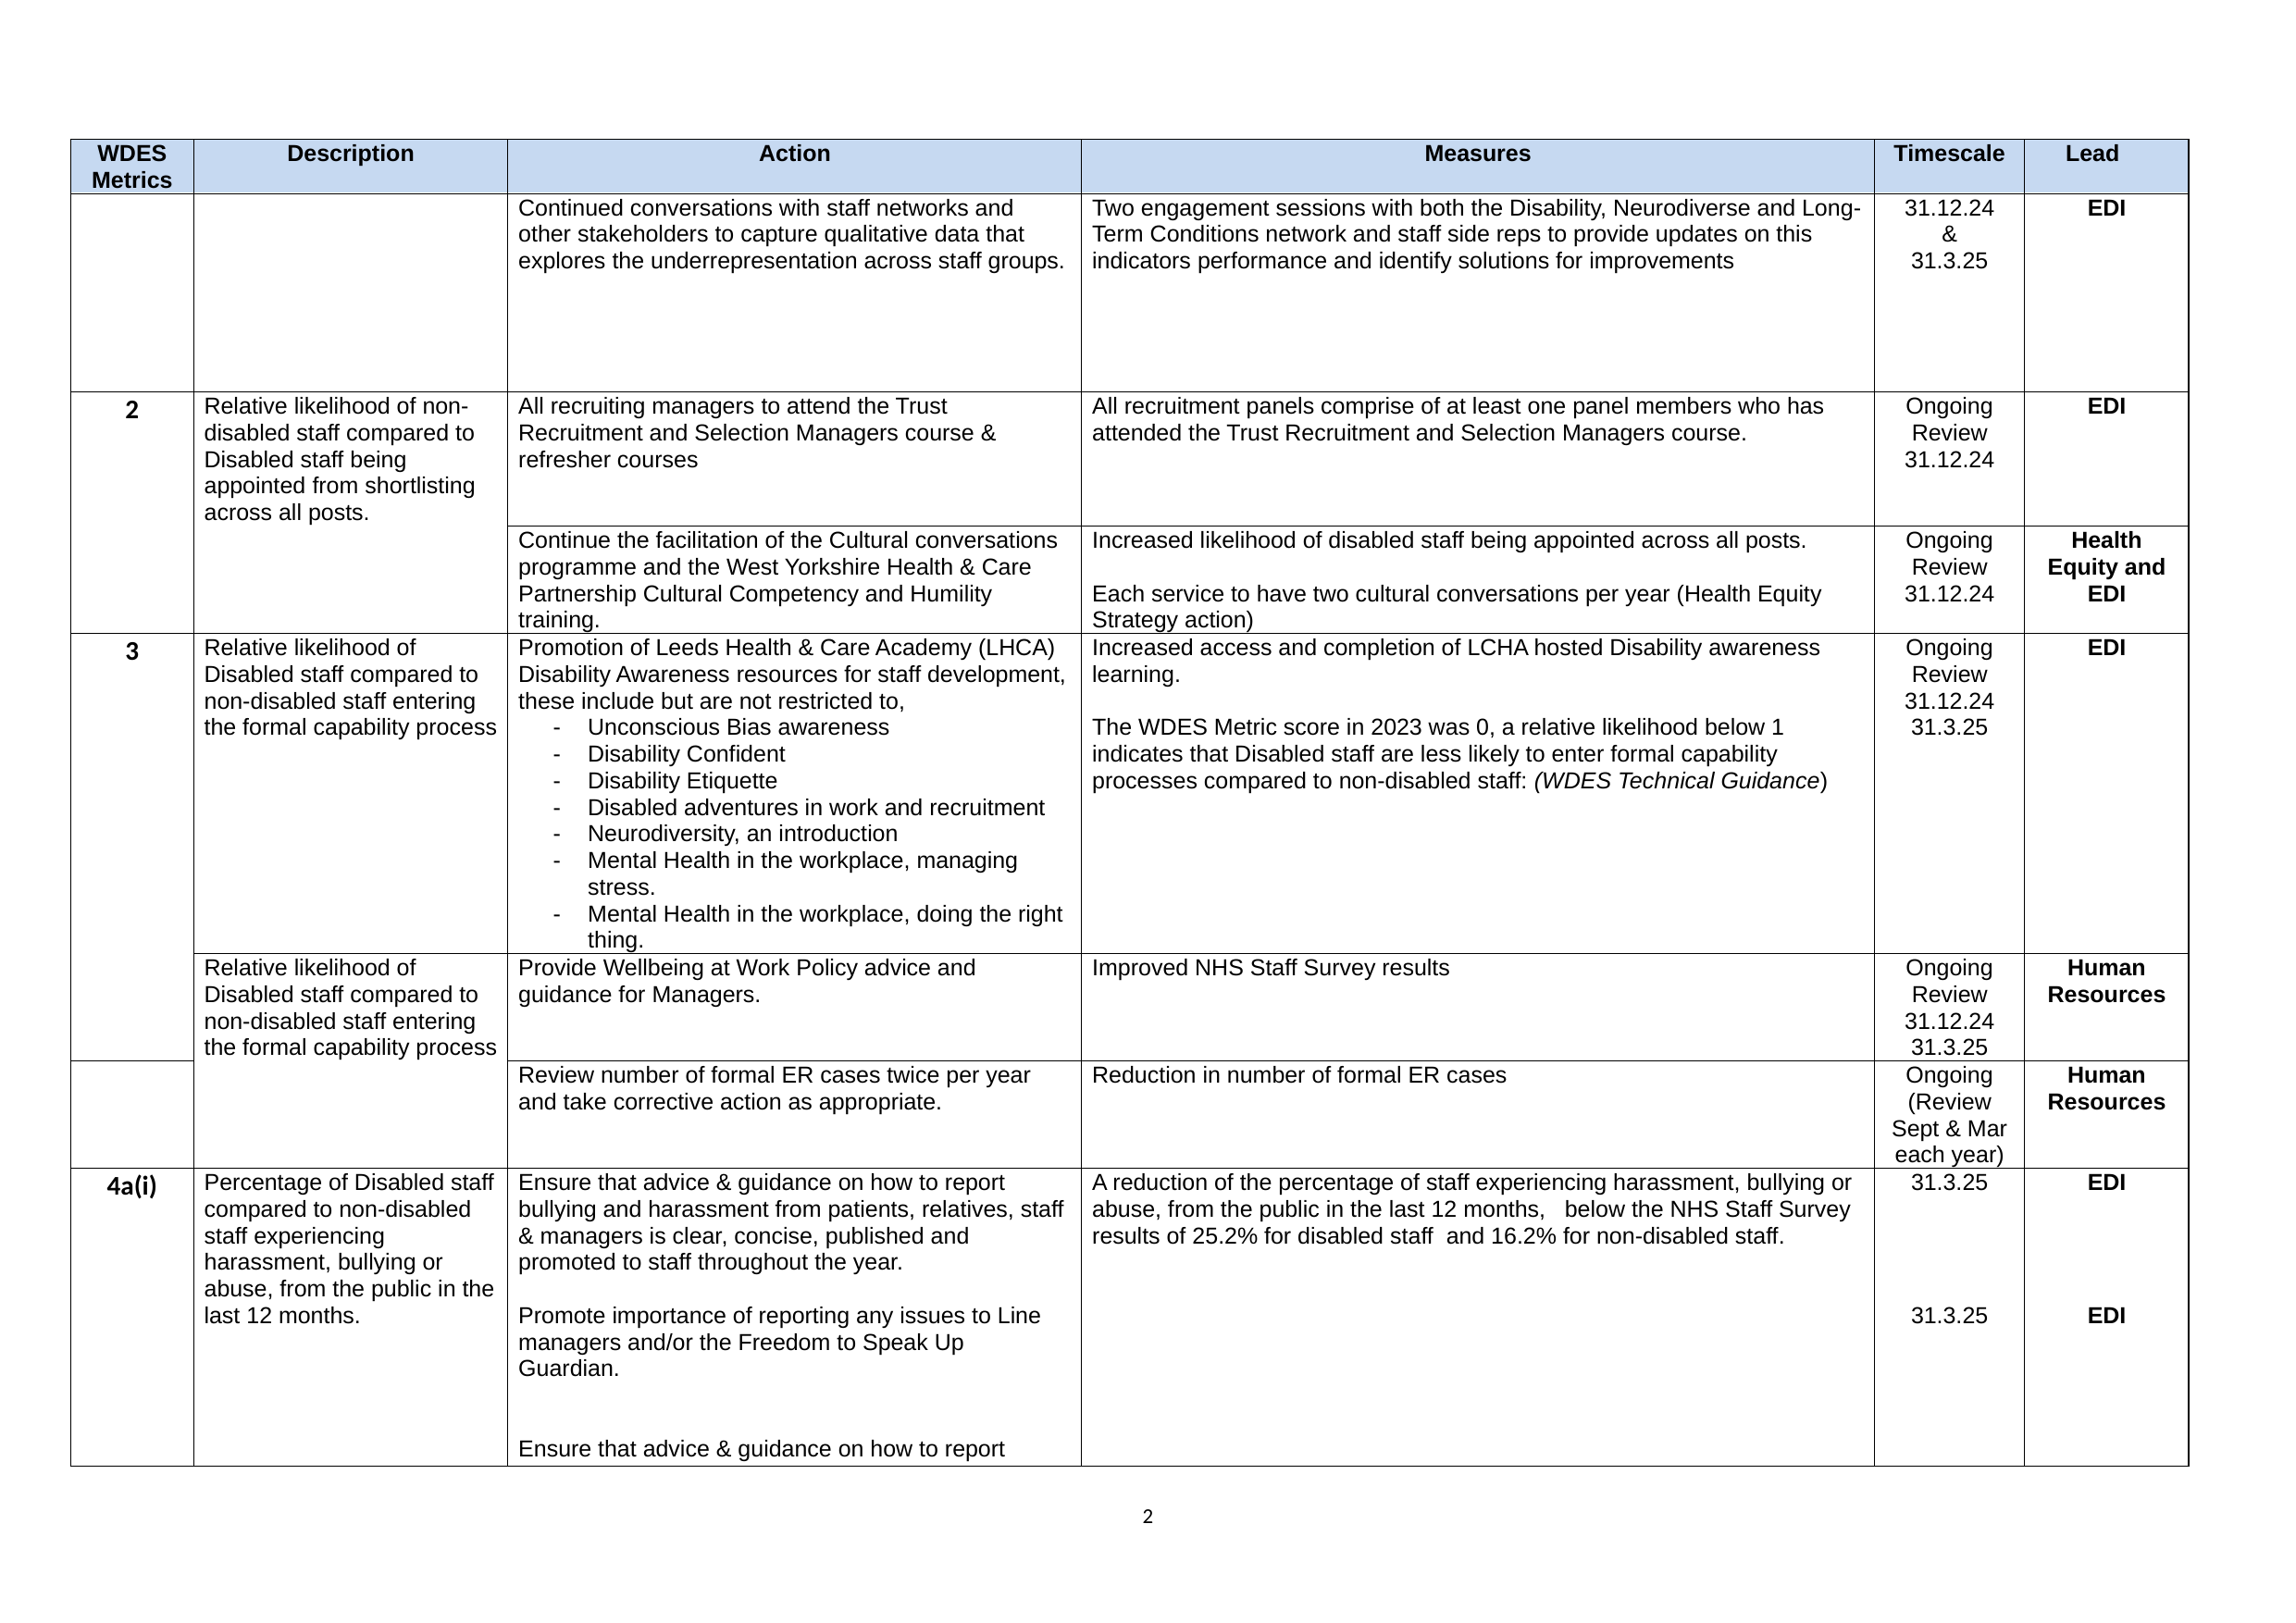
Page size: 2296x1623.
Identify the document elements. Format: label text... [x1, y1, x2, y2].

table_cell Increased likelihood of disabled staff being appointed across all posts. Each service to have two cultural conversations per year (Health Equity Strategy action) [1082, 527, 1874, 633]
table_cell 2 [71, 392, 193, 526]
table_header Timescale [1875, 140, 2024, 192]
table_cell Provide Wellbeing at Work Policy advice and guidance for Managers. [508, 954, 1081, 1060]
table_header Lead [2025, 140, 2188, 192]
table_cell Increased access and completion of LCHA hosted Disability awareness learning. The WDES Metric score in 2023 was 0, a relative likelihood below 1 indicates that Disabled staff are less likely to enter formal capability processes compared to non-disabled staff: (WDES Technical Guidance) [1082, 634, 1874, 953]
table_cell Promotion of Leeds Health & Care Academy (LHCA) Disability Awareness resources for staff development, these include but are not restricted to, Unconscious Bias awareness Disability Confident Disability Etiquette Disabled adventures in work and recruitment Neurodiversity, an introduction Mental Health in the workplace, managing stress. Mental Health in the workplace, doing the right thing. [508, 634, 1081, 953]
table_cell Ongoing Review 31.12.24 31.3.25 [1875, 954, 2024, 1060]
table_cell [508, 1169, 1081, 1466]
table_cell EDI [2025, 392, 2188, 526]
table_cell [71, 526, 193, 633]
table_header WDES Metrics [71, 140, 193, 192]
table_header Description [194, 140, 507, 192]
table_cell [71, 953, 193, 1060]
table_cell All recruitment panels comprise of at least one panel members who has attended the Trust Recruitment and Selection Managers course. [1082, 392, 1874, 526]
table_cell Ongoing (Review Sept & Mar each year) [1875, 1061, 2024, 1168]
table_cell [194, 194, 507, 391]
table_header Action [508, 140, 1081, 192]
table_cell 31.12.24 & 31.3.25 [1875, 194, 2024, 391]
table_header Measures [1082, 140, 1874, 192]
table_cell [194, 526, 507, 633]
table_cell Ongoing Review 31.12.24 [1875, 527, 2024, 633]
table_cell Human Resources [2025, 1061, 2188, 1168]
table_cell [194, 1169, 507, 1466]
table_cell [194, 1060, 507, 1168]
table_cell Health Equity and EDI [2025, 527, 2188, 633]
table_cell Continue the facilitation of the Cultural conversations programme and the West Yorkshire Health & Care Partnership Cultural Competency and Humility training. [508, 527, 1081, 633]
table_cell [1082, 1169, 1874, 1466]
table_cell Ongoing Review 31.12.24 [1875, 392, 2024, 526]
table_cell Ongoing Review 31.12.24 31.3.25 [1875, 634, 2024, 953]
table_cell Continued conversations with staff networks and other stakeholders to capture qualitative data that explores the underrepresentation across staff groups. [508, 194, 1081, 391]
table_cell Human Resources [2025, 954, 2188, 1060]
table_cell Improved NHS Staff Survey results [1082, 954, 1874, 1060]
table_cell 3 [71, 634, 193, 953]
table_cell Relative likelihood of Disabled staff compared to non-disabled staff entering the formal capability process [194, 954, 507, 1060]
table_cell 31.3.25 31.3.25 30.9.24 31.3.25 [1875, 1169, 2024, 1466]
table_cell Two engagement sessions with both the Disability, Neurodiverse and Long-Term Conditions network and staff side reps to provide updates on this indicators performance and identify solutions for improvements [1082, 194, 1874, 391]
table_cell EDI [2025, 634, 2188, 953]
table_cell Relative likelihood of non-disabled staff compared to Disabled staff being appointed from shortlisting across all posts. [194, 392, 507, 526]
table_cell EDI [2025, 194, 2188, 391]
table_cell 4a(i) [71, 1169, 193, 1466]
table_cell Reduction in number of formal ER cases [1082, 1061, 1874, 1168]
table_cell Review number of formal ER cases twice per year and take corrective action as appropriate. [508, 1061, 1081, 1168]
table_cell Relative likelihood of Disabled staff compared to non-disabled staff entering the formal capability process [194, 634, 507, 953]
table_cell All recruiting managers to attend the Trust Recruitment and Selection Managers course & refresher courses [508, 392, 1081, 526]
table_cell EDI EDI EDI Health Equity and EDI [2025, 1169, 2188, 1466]
table_cell [71, 1061, 193, 1168]
table_cell [71, 194, 193, 391]
